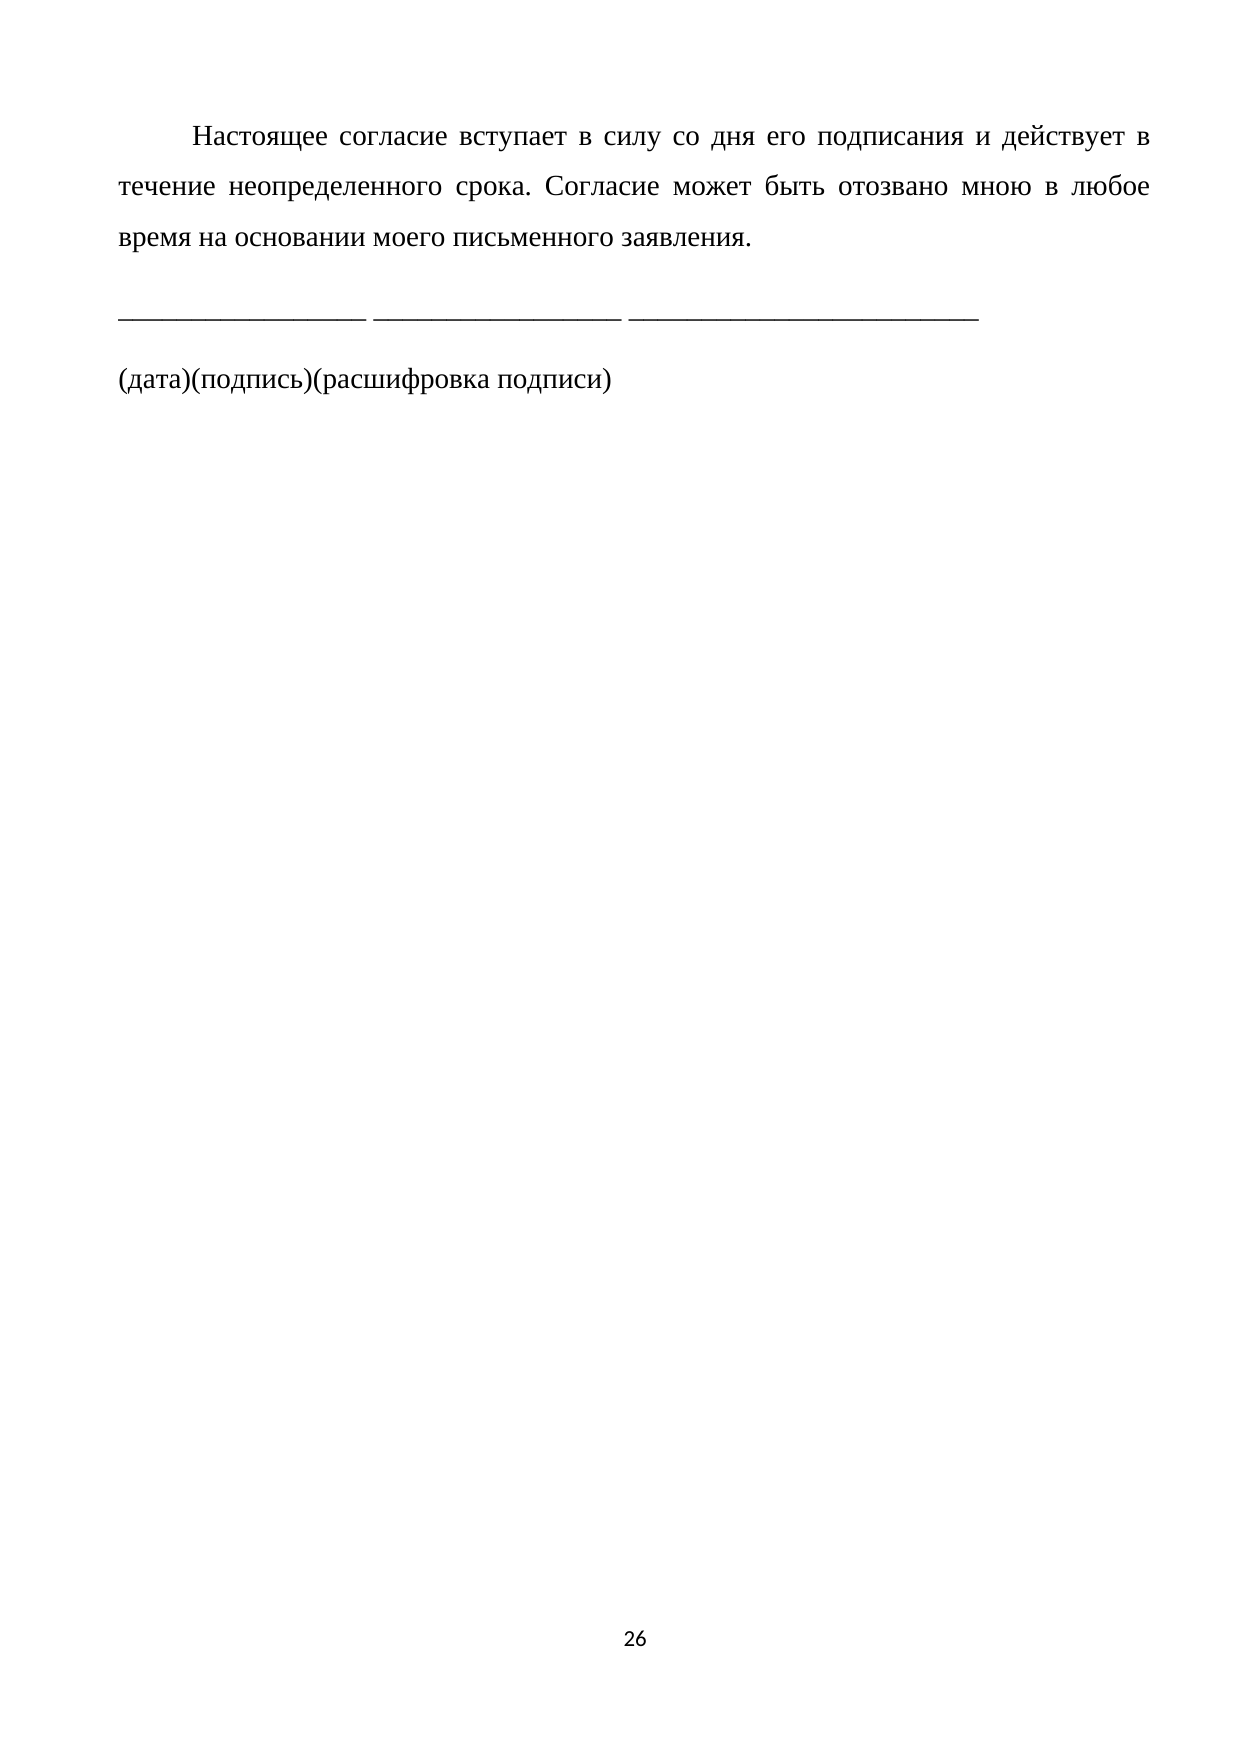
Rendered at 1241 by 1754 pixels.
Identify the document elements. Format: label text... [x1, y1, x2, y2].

text (дата)(подпись)(расшифровка подписи) [118, 361, 1152, 394]
text Настоящее согласие вступает в силу со дня его подписания и действует в течение неопределенного срока. Согласие может быть отозвано мною в любое время на основании моего письменного заявления. [118, 118, 1152, 252]
text _________________ _________________ ________________________ [118, 290, 1152, 323]
